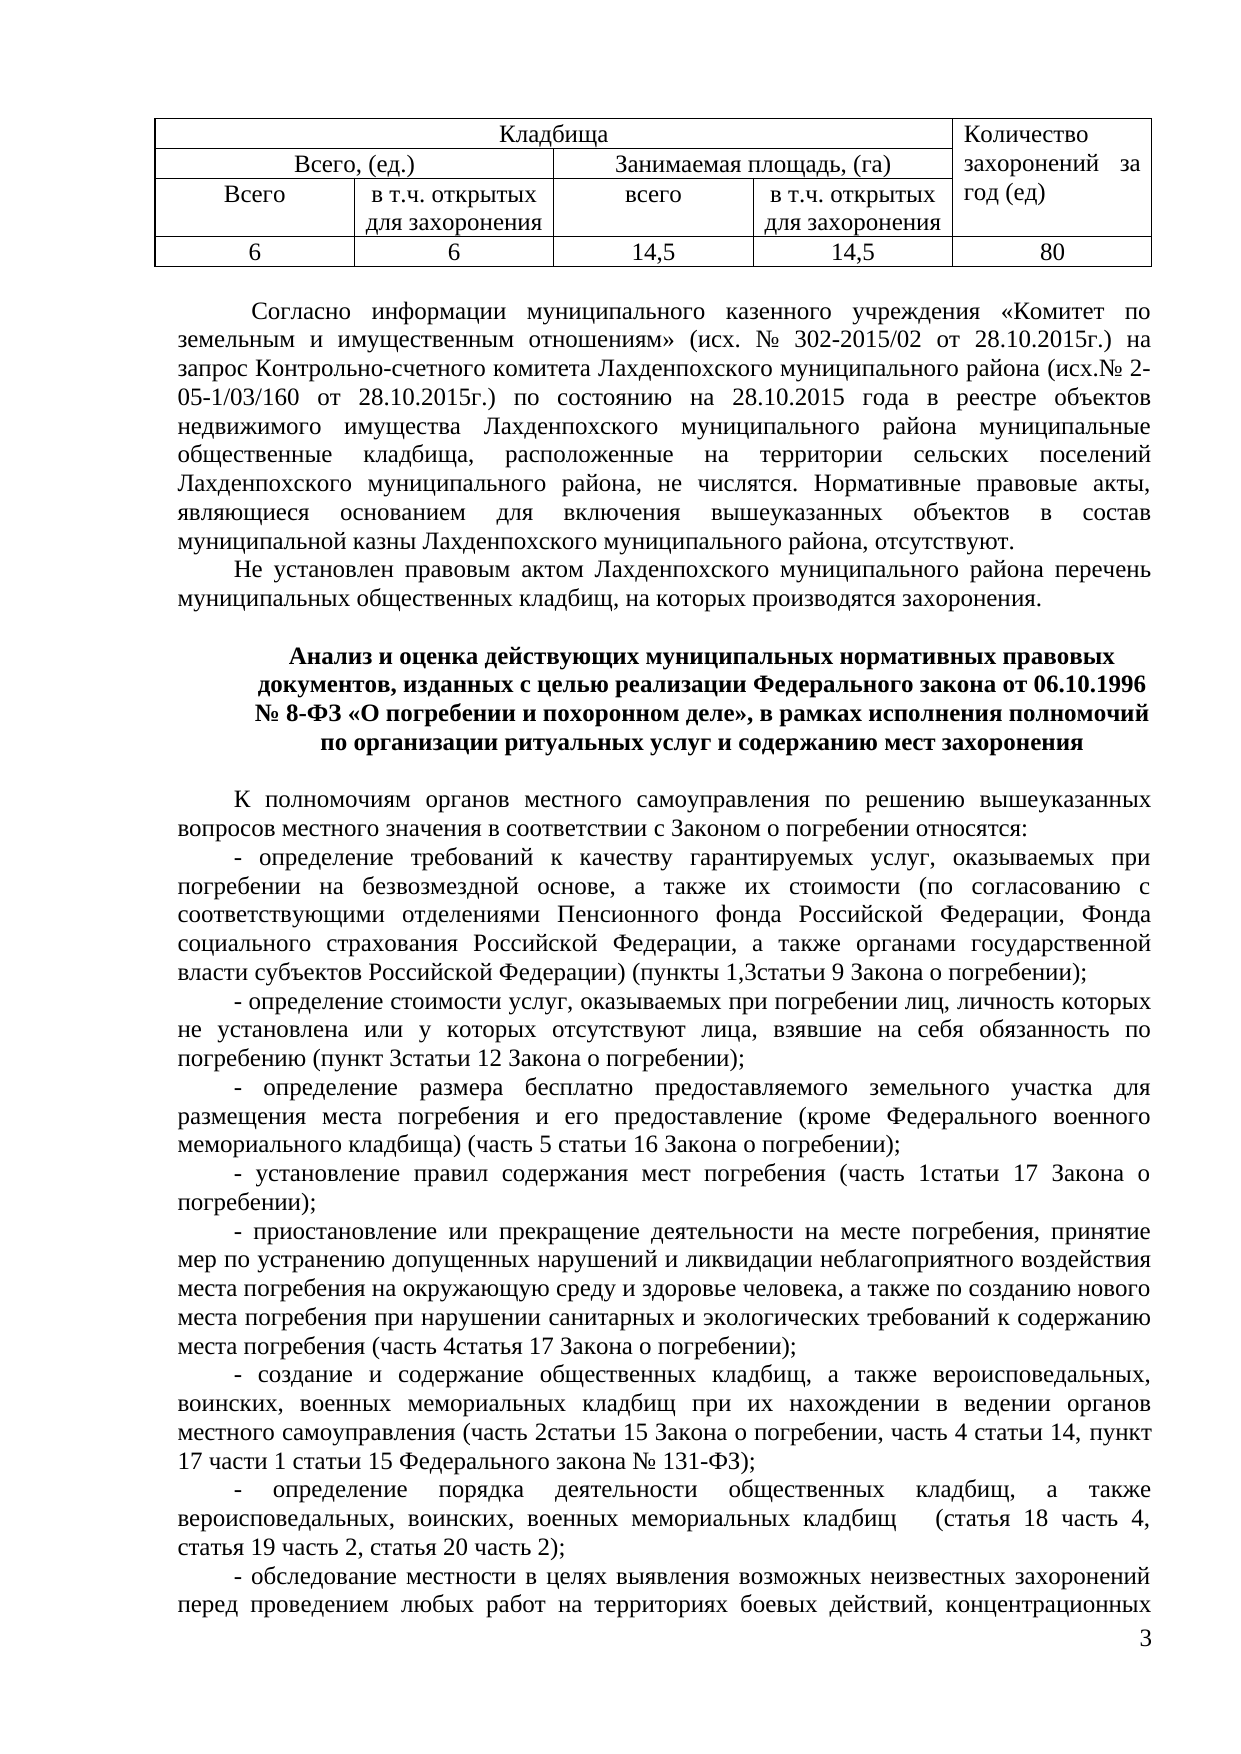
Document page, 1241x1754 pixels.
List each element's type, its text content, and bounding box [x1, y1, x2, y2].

text Не установлен правовым актом Лахденпохского муниципального района перечень муниципальных общественных кладбищ, на которых производятся захоронения. [177, 554, 1152, 612]
text - определение требований к качеству гарантируемых услуг, оказываемых при погребении на безвозмездной основе, а также их стоимости (по согласованию с соответствующими отделениями Пенсионного фонда Российской Федерации, Фонда социального страхования Российской Федерации, а также органами государственной власти субъектов Российской Федерации) (пункты 1,3статьи 9 Закона о погребении); [177, 842, 1152, 986]
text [177, 1561, 1152, 1618]
text - установление правил содержания мест погребения (часть 1статьи 17 Закона о погребении); [177, 1158, 1152, 1216]
text - определение порядка деятельности общественных кладбищ, а также вероисповедальных, воинских, военных мемориальных кладбищ (статья 18 часть 4, статья 19 часть 2, статья 20 часть 2); [177, 1474, 1152, 1561]
table_header Кладбища [156, 119, 952, 148]
text - определение размера бесплатно предоставляемого земельного участка для размещения места погребения и его предоставление (кроме Федерального военного мемориального кладбища) (часть 5 статьи 16 Закона о погребении); [177, 1072, 1152, 1158]
table_cell в т.ч. открытых для захоронения [355, 179, 553, 236]
table_cell Всего, (ед.) [156, 149, 553, 178]
list Анализ и оценка действующих муниципальных нормативных правовых документов, изданных с целью реализации Федерального закона от 06.10.1996 № 8-ФЗ «О погребении и похоронном деле», в рамках исполнения полномочий по организации ритуальных услуг и содержанию мест захоронения [252, 641, 1152, 756]
table_header Количество захоронений за год (ед) [953, 119, 1151, 236]
table_cell Занимаемая площадь, (га) [554, 149, 952, 178]
table_cell 80 [953, 237, 1151, 266]
text - создание и содержание общественных кладбищ, а также вероисповедальных, воинских, военных мемориальных кладбищ при их нахождении в ведении органов местного самоуправления (часть 2статьи 15 Закона о погребении, часть 4 статьи 14, пункт 17 части 1 статьи 15 Федерального закона № 131-ФЗ); [177, 1359, 1152, 1474]
table_cell 6 [156, 237, 354, 266]
table_cell 14,5 [554, 237, 753, 266]
table_cell всего [554, 179, 753, 236]
table_cell 6 [355, 237, 553, 266]
text Согласно информации муниципального казенного учреждения «Комитет по земельным и имущественным отношениям» (исх. № 302-2015/02 от 28.10.2015г.) на запрос Контрольно-счетного комитета Лахденпохского муниципального района (исх.№ 2-05-1/03/160 от 28.10.2015г.) по состоянию на 28.10.2015 года в реестре объектов недвижимого имущества Лахденпохского муниципального района муниципальные общественные кладбища, расположенные на территории сельских поселений Лахденпохского муниципального района, не числятся. Нормативные правовые акты, являющиеся основанием для включения вышеуказанных объектов в состав муниципальной казны Лахденпохского муниципального района, отсутствуют. [177, 296, 1152, 554]
table_cell 14,5 [754, 237, 952, 266]
text - определение стоимости услуг, оказываемых при погребении лиц, личность которых не установлена или у которых отсутствуют лица, взявшие на себя обязанность по погребению (пункт 3статьи 12 Закона о погребении); [177, 986, 1152, 1072]
text К полномочиям органов местного самоуправления по решению вышеуказанных вопросов местного значения в соответствии с Законом о погребении относятся: [177, 784, 1152, 842]
text - приостановление или прекращение деятельности на месте погребения, принятие мер по устранению допущенных нарушений и ликвидации неблагоприятного воздействия места погребения на окружающую среду и здоровье человека, а также по созданию нового места погребения при нарушении санитарных и экологических требований к содержанию места погребения (часть 4статья 17 Закона о погребении); [177, 1216, 1152, 1359]
table_cell Всего [156, 179, 354, 236]
table_cell в т.ч. открытых для захоронения [754, 179, 952, 236]
